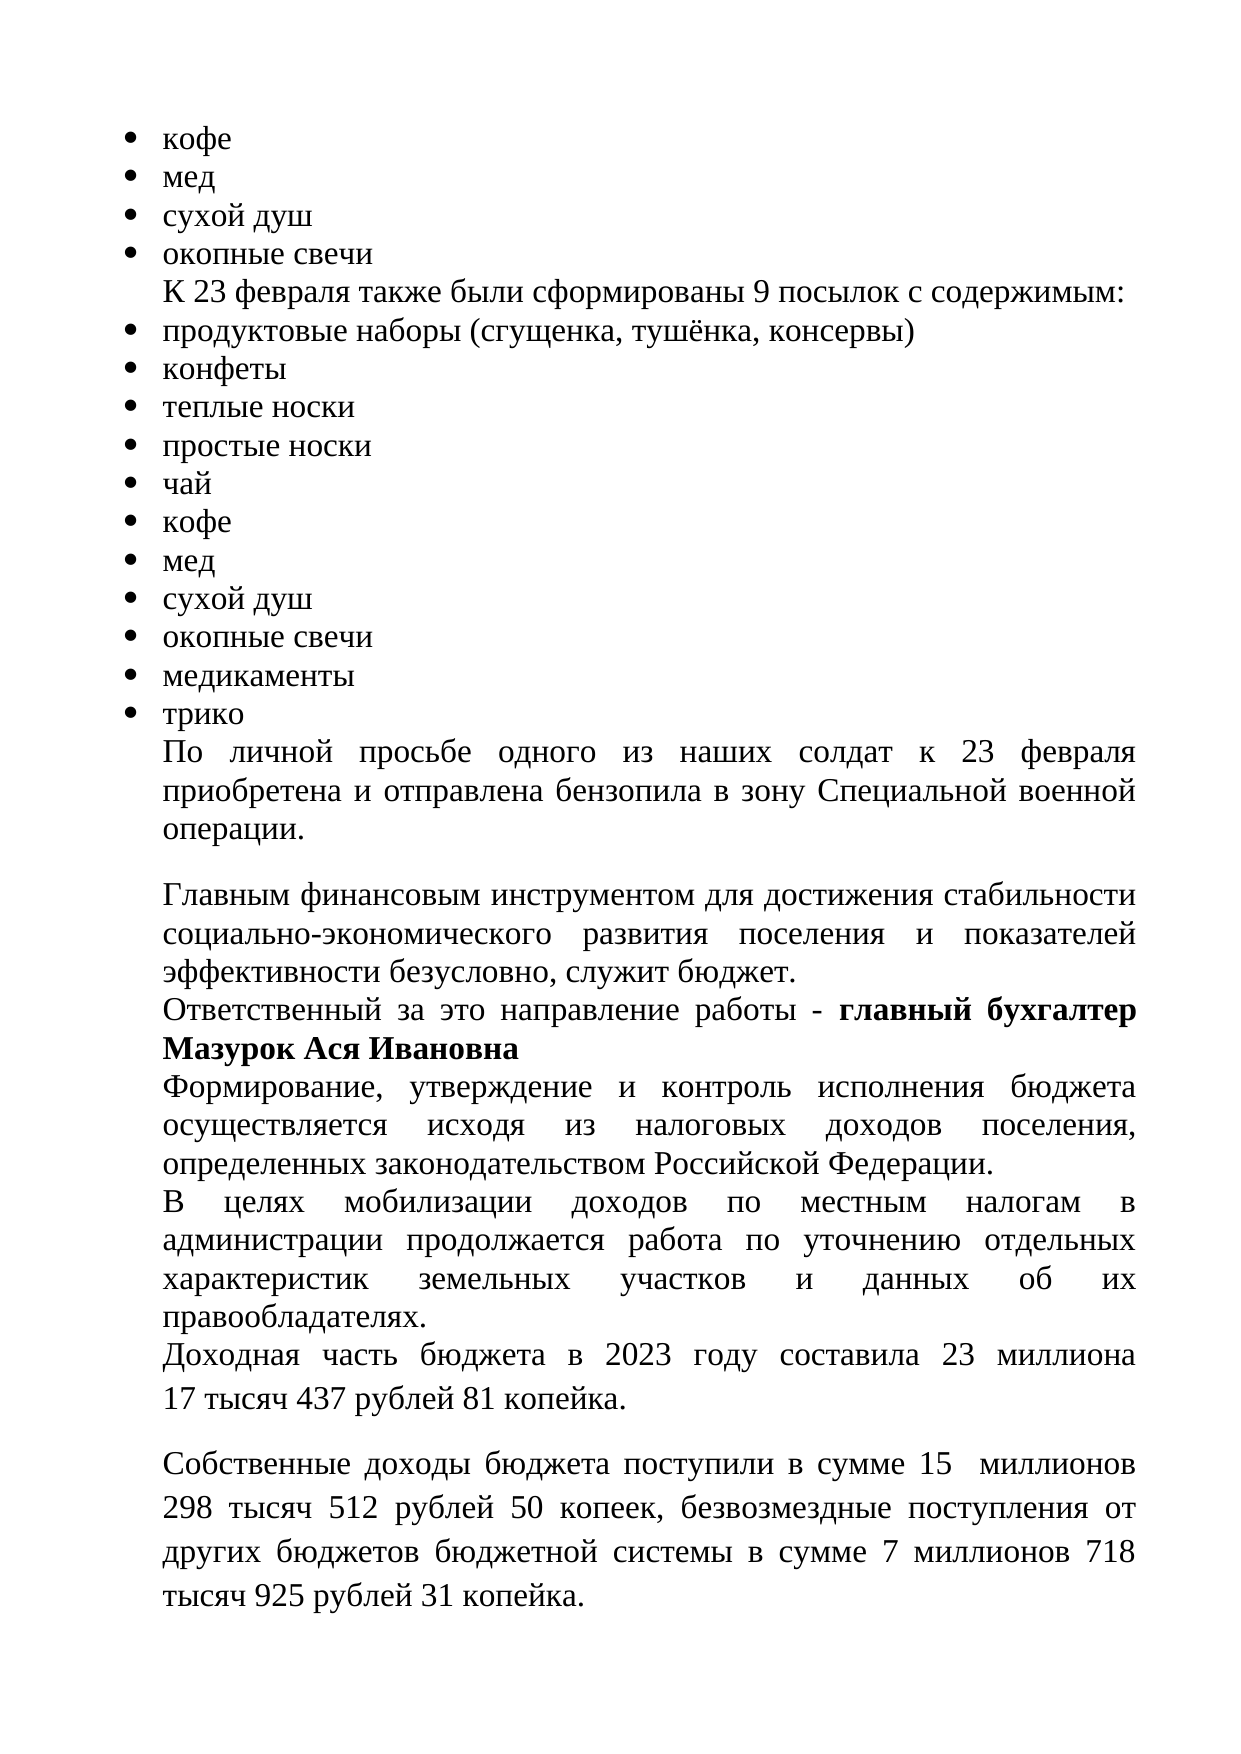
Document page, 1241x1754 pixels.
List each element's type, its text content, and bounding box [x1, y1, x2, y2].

text Собственные доходы бюджета поступили в сумме 15 миллионов 298 тысяч 512 рублей 50 копеек, безвозмездные поступления от других бюджетов бюджетной системы в сумме 7 миллионов 718 тысяч 925 рублей 31 копейка. [162, 1443, 1137, 1614]
list окопные свечи [125, 233, 1137, 272]
text Доходная часть бюджета в 2023 году составила 23 миллиона 17 тысяч 437 рублей 81 копейка. [162, 1334, 1137, 1417]
list кофе [125, 502, 1137, 540]
list чай [125, 463, 1137, 502]
list мед [125, 540, 1137, 578]
list теплые носки [125, 387, 1137, 425]
list кофе [125, 118, 1137, 157]
text В целях мобилизации доходов по местным налогам в администрации продолжается работа по уточнению отдельных характеристик земельных участков и данных об их правообладателях. [162, 1181, 1137, 1334]
list конфеты [125, 348, 1137, 387]
list медикаменты [125, 655, 1137, 693]
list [125, 310, 1137, 348]
text Главным финансовым инструментом для достижения стабильности социально-экономического развития поселения и показателей эффективности безусловно, служит бюджет. [162, 874, 1137, 989]
text Формирование, утверждение и контроль исполнения бюджета осуществляется исходя из налоговых доходов поселения, определенных законодательством Российской Федерации. [162, 1066, 1137, 1181]
list окопные свечи [125, 617, 1137, 655]
list мед [125, 157, 1137, 195]
list сухой душ [125, 195, 1137, 233]
list трико [125, 693, 1137, 732]
list сухой душ [125, 578, 1137, 617]
text К 23 февраля также были сформированы 9 посылок с содержимым: [162, 272, 1137, 310]
text Ответственный за это направление работы - главный бухгалтер Мазурок Ася Ивановна [162, 989, 1137, 1066]
text По личной просьбе одного из наших солдат к 23 февраля приобретена и отправлена бензопила в зону Специальной военной операции. [162, 732, 1137, 847]
list простые носки [125, 425, 1137, 463]
